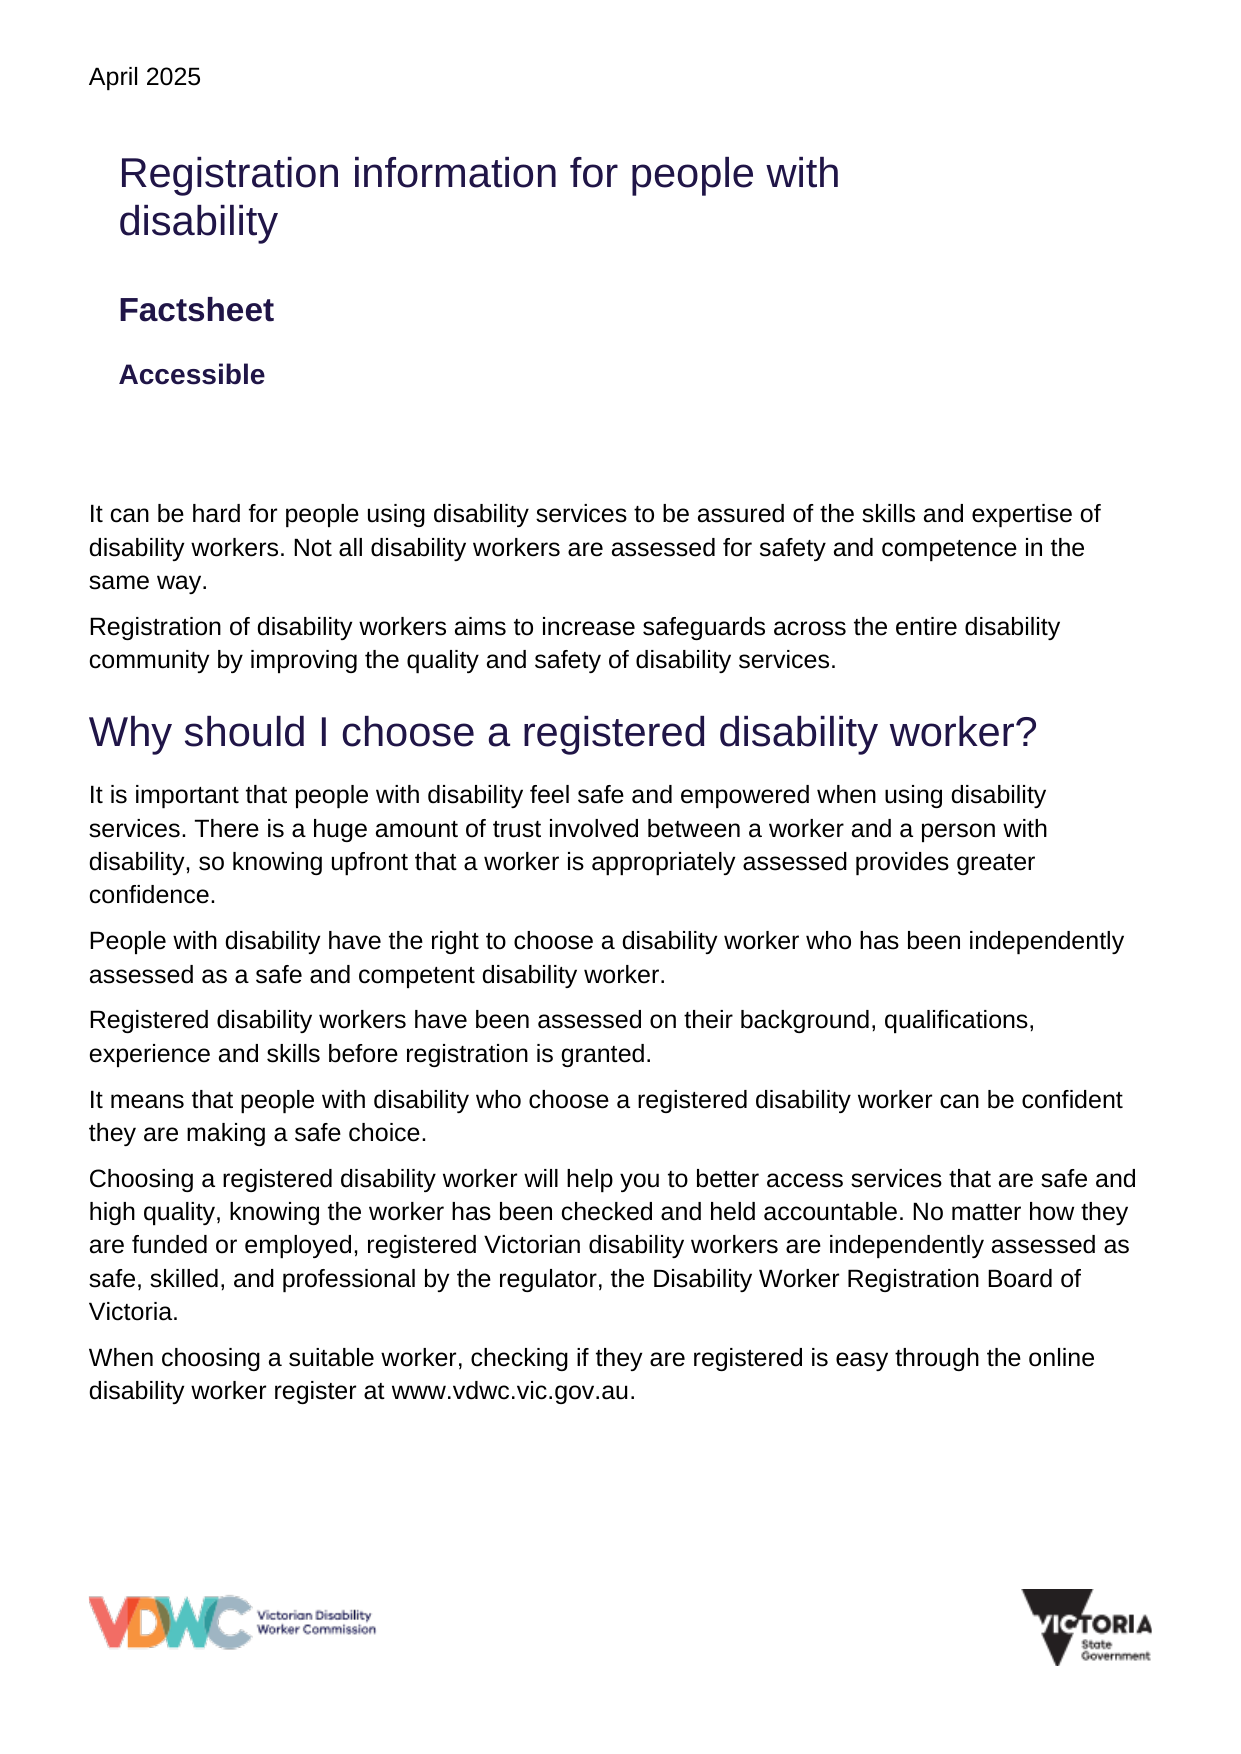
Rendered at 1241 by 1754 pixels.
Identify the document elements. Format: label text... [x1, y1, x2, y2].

table_header Registration information for people with disability [118, 115, 960, 265]
text Registered disability workers have been assessed on their background, qualifications, experience and skills before registration is granted. [89, 1001, 1152, 1067]
text When choosing a suitable worker, checking if they are registered is easy through the online disability worker register at www.vdwc.vic.gov.au. [89, 1338, 1152, 1405]
text Choosing a registered disability worker will help you to better access services that are safe and high quality, knowing the worker has been checked and held accountable. No matter how they are funded or employed, registered Victorian disability workers are independently assessed as safe, skilled, and professional by the regulator, the Disability Worker Registration Board of Victoria. [89, 1159, 1152, 1326]
text It is important that people with disability feel safe and empowered when using disability services. There is a huge amount of trust involved between a worker and a person with disability, so knowing upfront that a worker is appropriately assessed provides greater confidence. [89, 776, 1152, 909]
text People with disability have the right to choose a disability worker who has been independently assessed as a safe and competent disability worker. [89, 922, 1152, 988]
text Registration of disability workers aims to increase safeguards across the entire disability community by improving the quality and safety of disability services. [89, 607, 1152, 674]
text April 2025 [89, 57, 1152, 90]
table_cell Factsheet Accessible [118, 265, 960, 403]
text It can be hard for people using disability services to be assured of the skills and expertise of disability workers. Not all disability workers are assessed for safety and competence in the same way. [89, 494, 1152, 594]
subtitle Why should I choose a registered disability worker? [89, 707, 1152, 755]
text It means that people with disability who choose a registered disability worker can be confident they are making a safe choice. [89, 1080, 1152, 1147]
